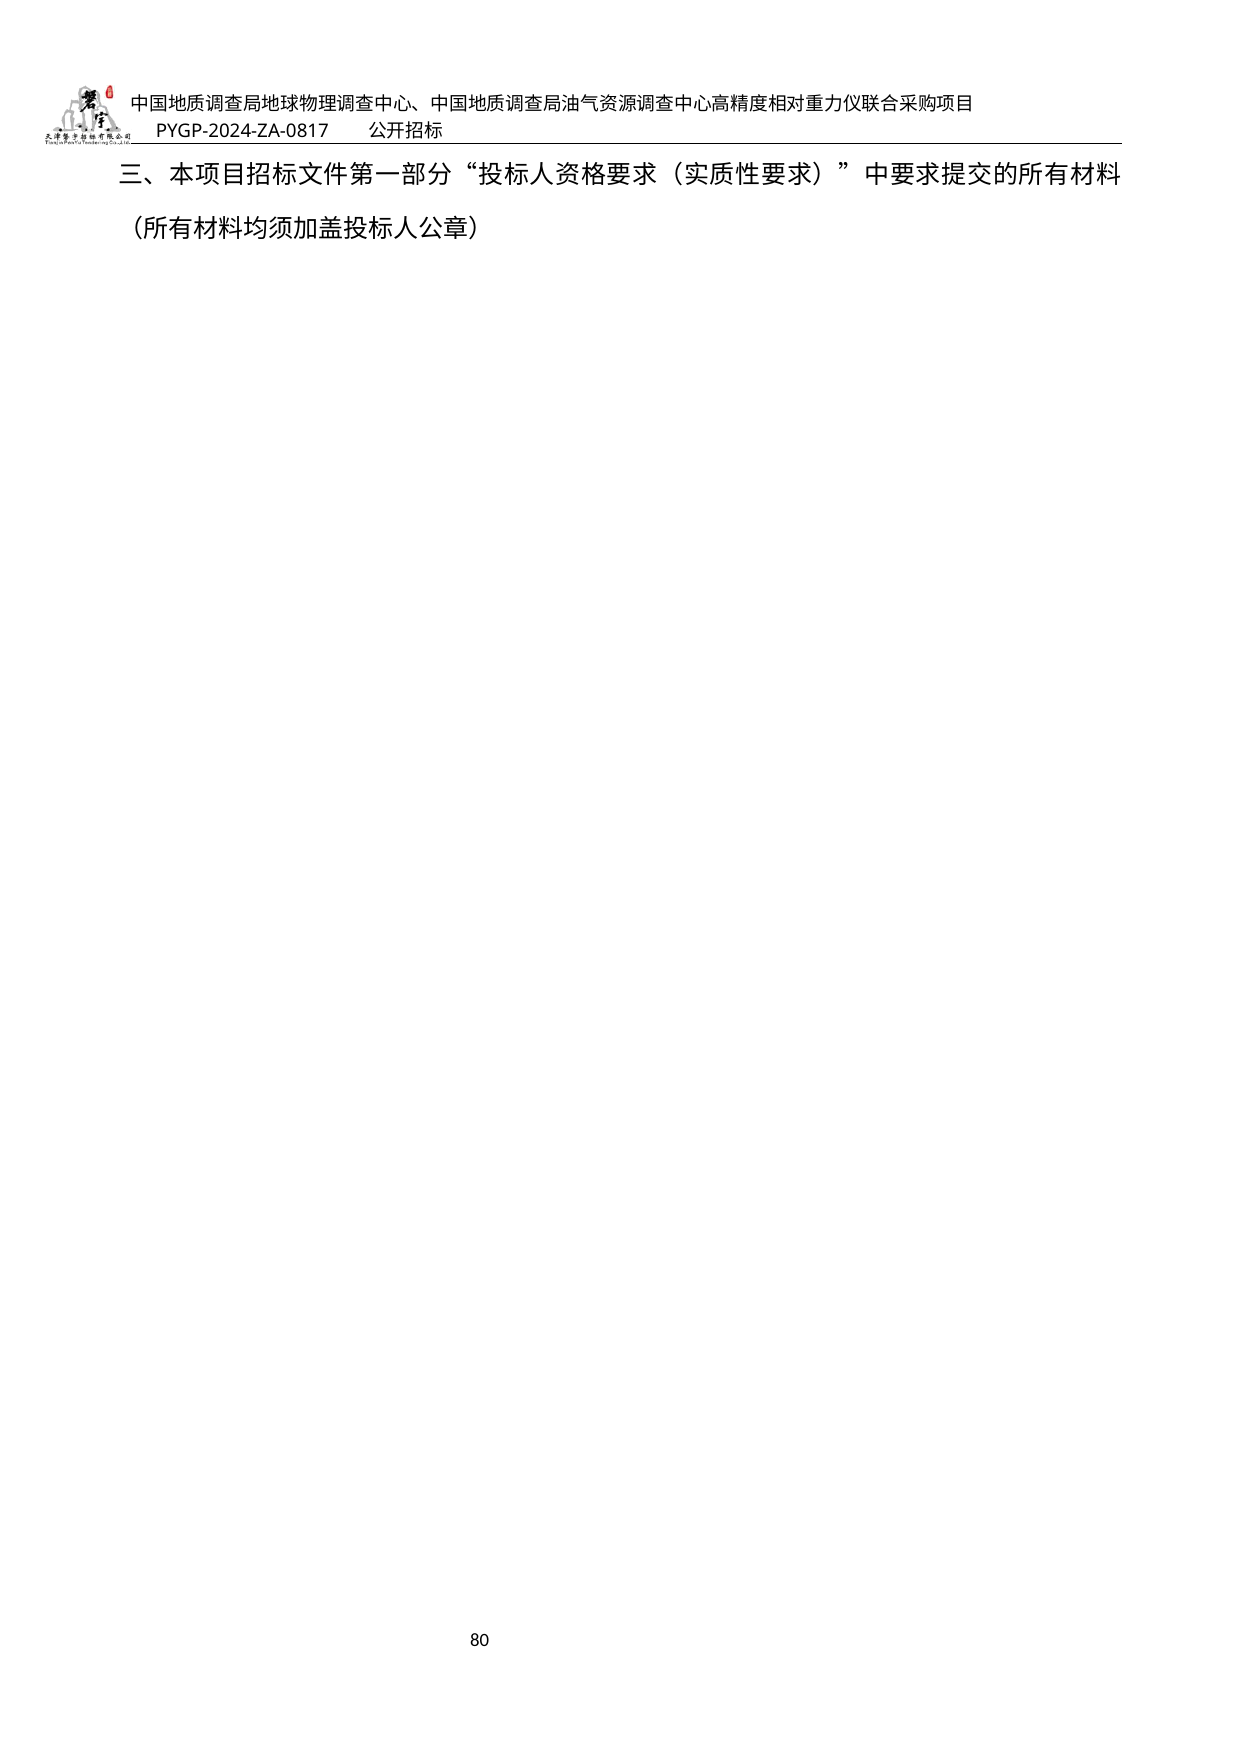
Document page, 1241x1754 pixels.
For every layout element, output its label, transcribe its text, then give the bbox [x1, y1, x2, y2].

text 三、本项目招标文件第一部分“投标人资格要求（实质性要求）”中要求提交的所有材料（所有材料均须加盖投标人公章） [118, 154, 1122, 245]
picture [38, 83, 136, 150]
